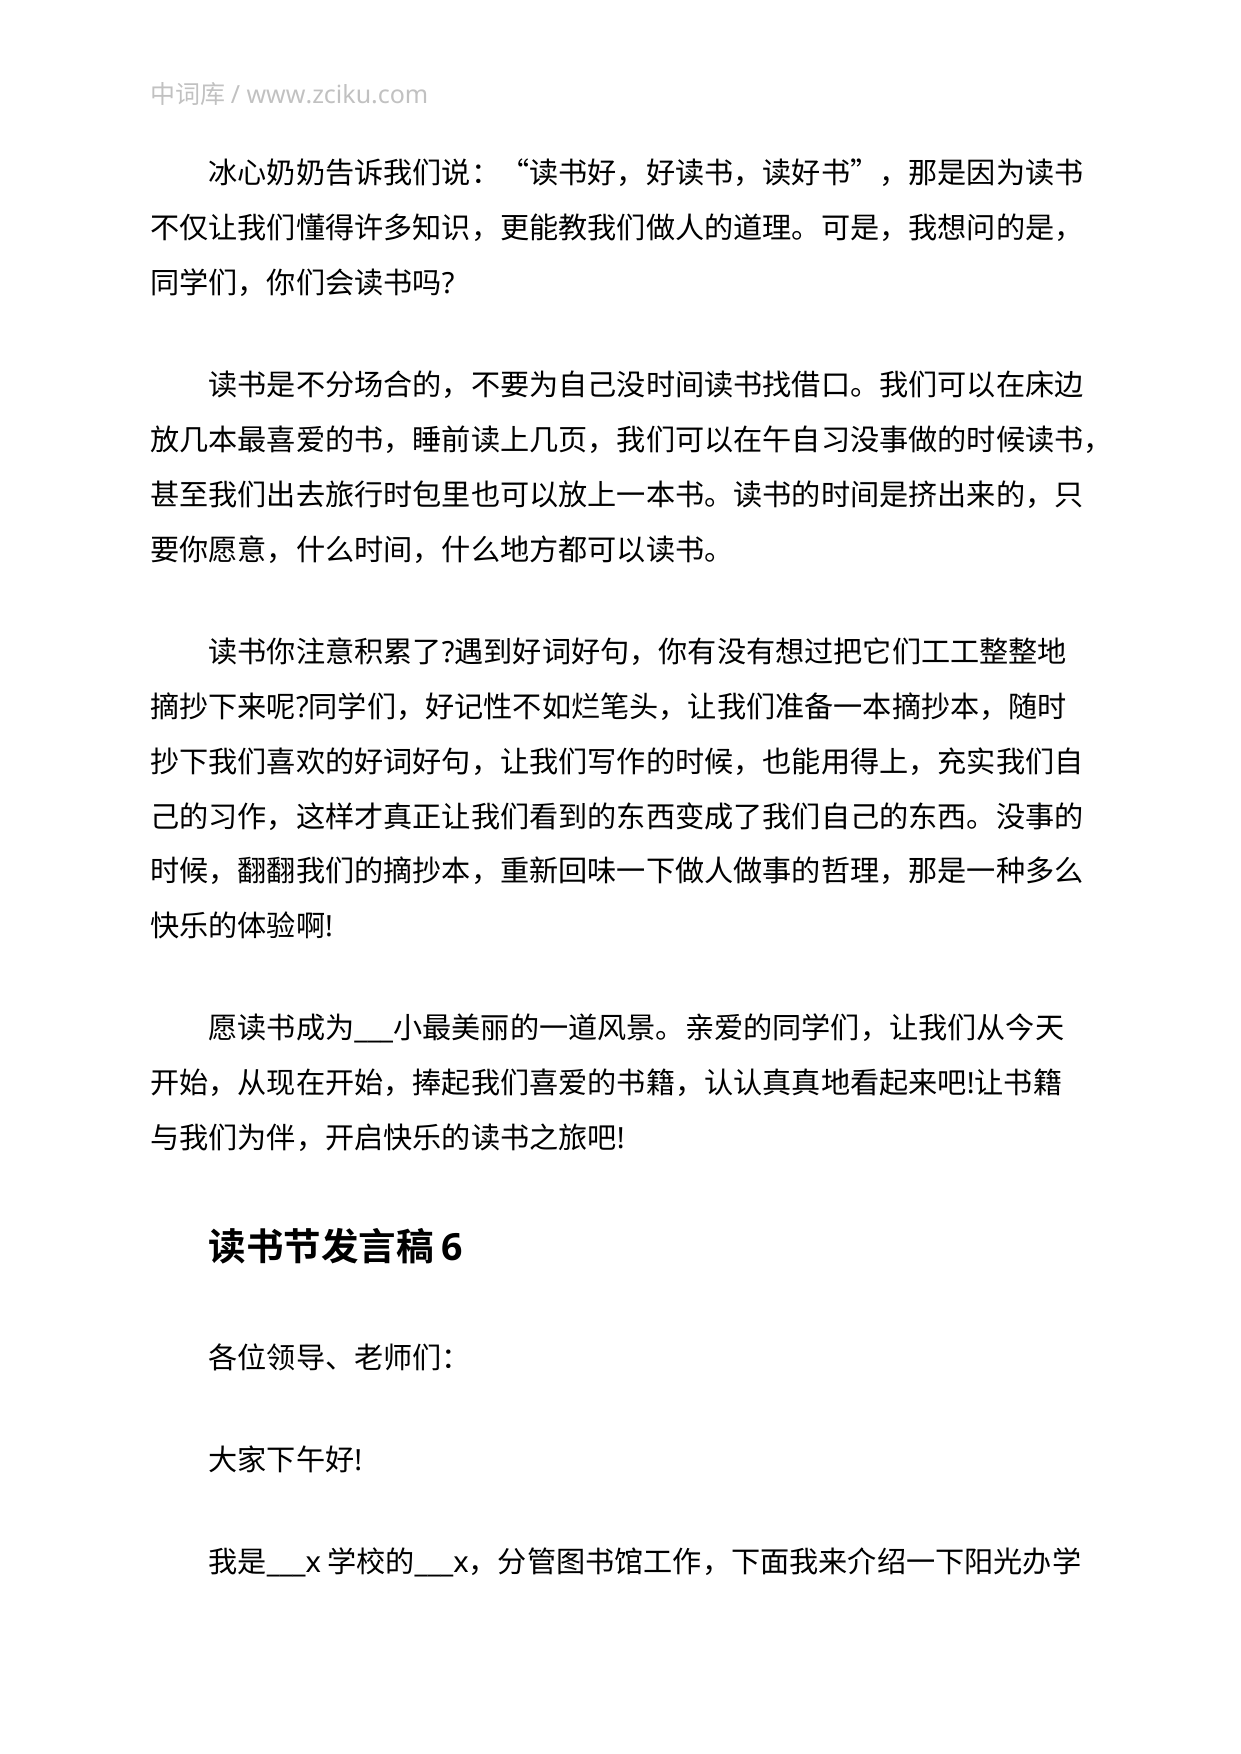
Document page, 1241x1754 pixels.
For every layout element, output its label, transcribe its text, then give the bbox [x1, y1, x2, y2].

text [150, 1538, 1090, 1581]
text 读书节发言稿6 [150, 1217, 1090, 1271]
text 愿读书成为___小最美丽的一道风景。亲爱的同学们，让我们从今天开始，从现在开始，捧起我们喜爱的书籍，认认真真地看起来吧!让书籍与我们为伴，开启快乐的读书之旅吧! [150, 1005, 1090, 1157]
text 各位领导、老师们： [150, 1334, 1090, 1377]
text 读书你注意积累了?遇到好词好句，你有没有想过把它们工工整整地摘抄下来呢?同学们，好记性不如烂笔头，让我们准备一本摘抄本，随时抄下我们喜欢的好词好句，让我们写作的时候，也能用得上，充实我们自己的习作，这样才真正让我们看到的东西变成了我们自己的东西。没事的时候，翻翻我们的摘抄本，重新回味一下做人做事的哲理，那是一种多么快乐的体验啊! [150, 628, 1090, 945]
text 大家下午好! [150, 1436, 1090, 1479]
text 冰心奶奶告诉我们说：“读书好，好读书，读好书”，那是因为读书不仅让我们懂得许多知识，更能教我们做人的道理。可是，我想问的是，同学们，你们会读书吗? [150, 150, 1090, 302]
text 读书是不分场合的，不要为自己没时间读书找借口。我们可以在床边放几本最喜爱的书，睡前读上几页，我们可以在午自习没事做的时候读书，甚至我们出去旅行时包里也可以放上一本书。读书的时间是挤出来的，只要你愿意，什么时间，什么地方都可以读书。 [150, 362, 1090, 569]
